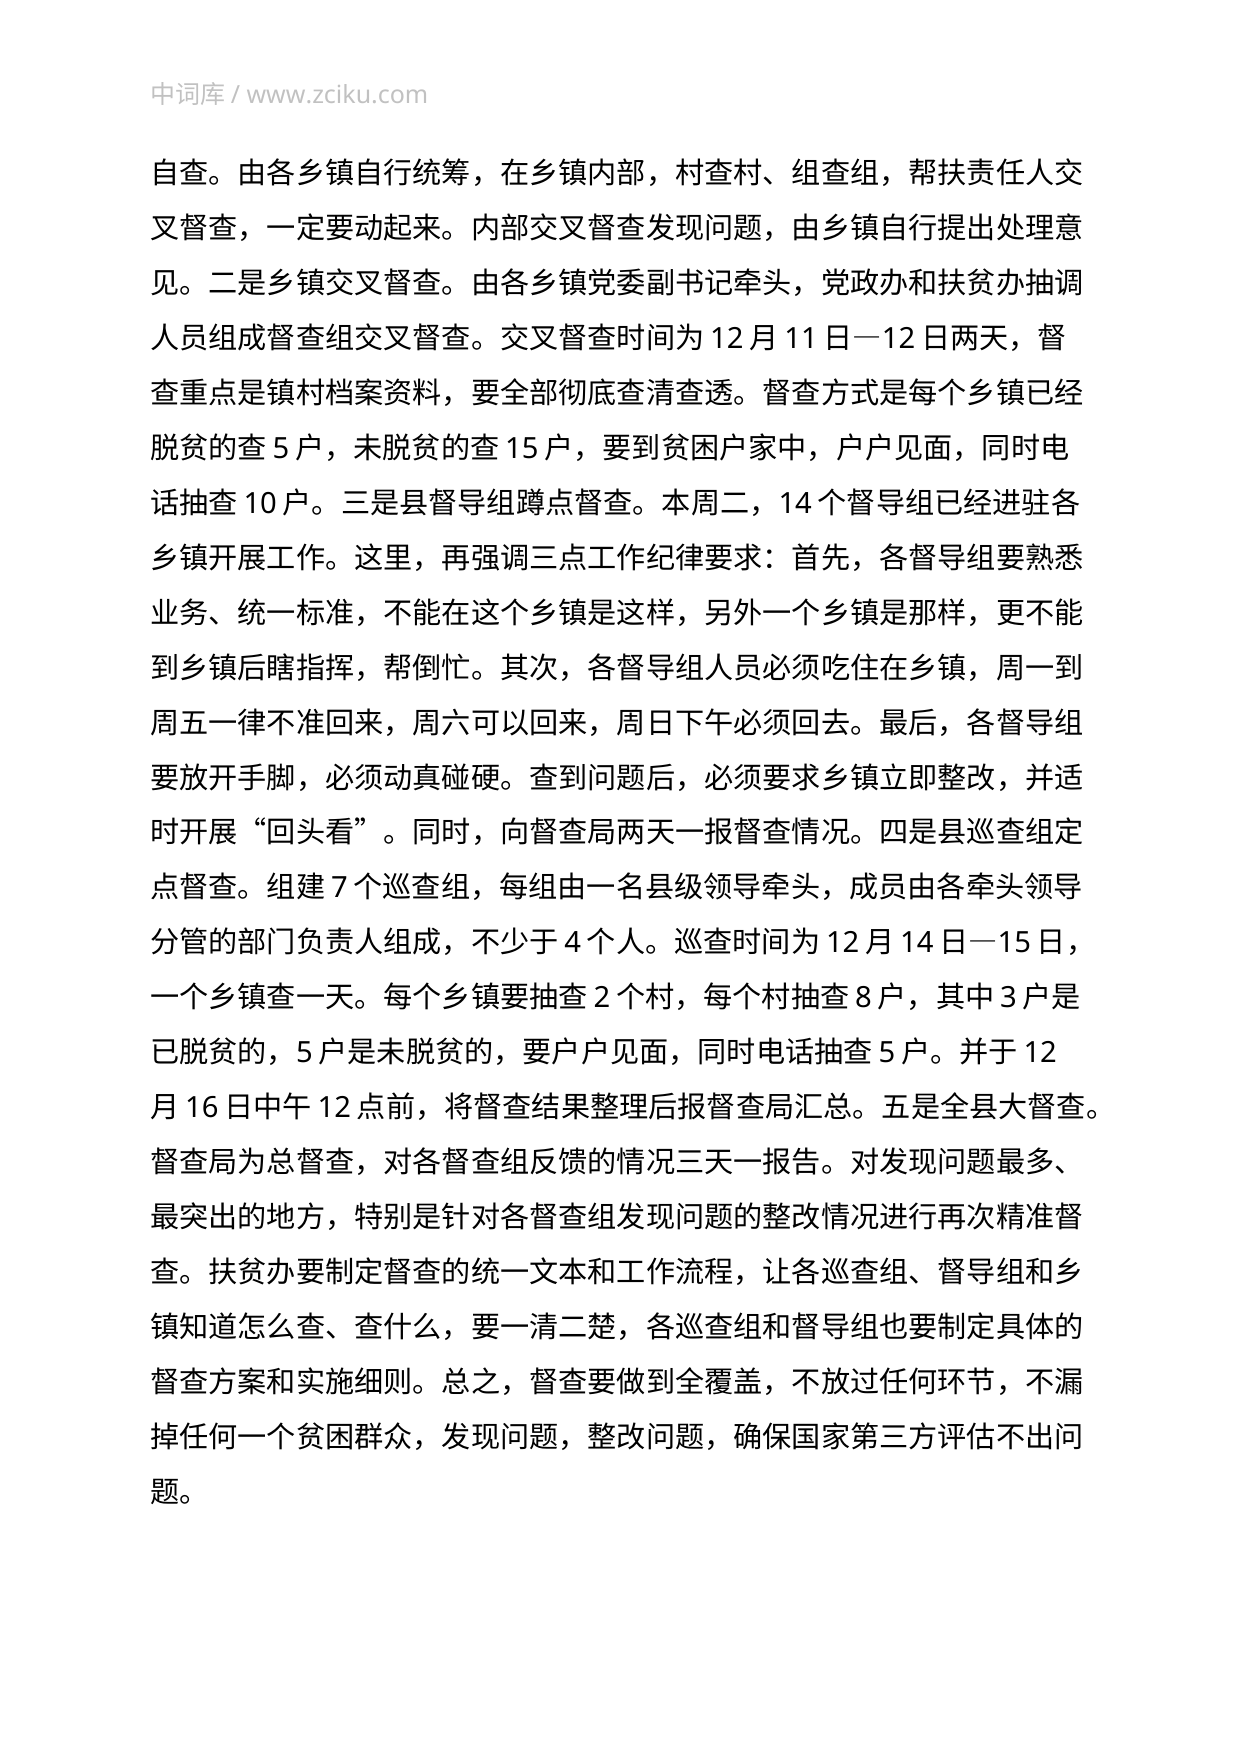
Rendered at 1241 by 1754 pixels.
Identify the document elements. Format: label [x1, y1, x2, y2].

text [150, 150, 1090, 1511]
